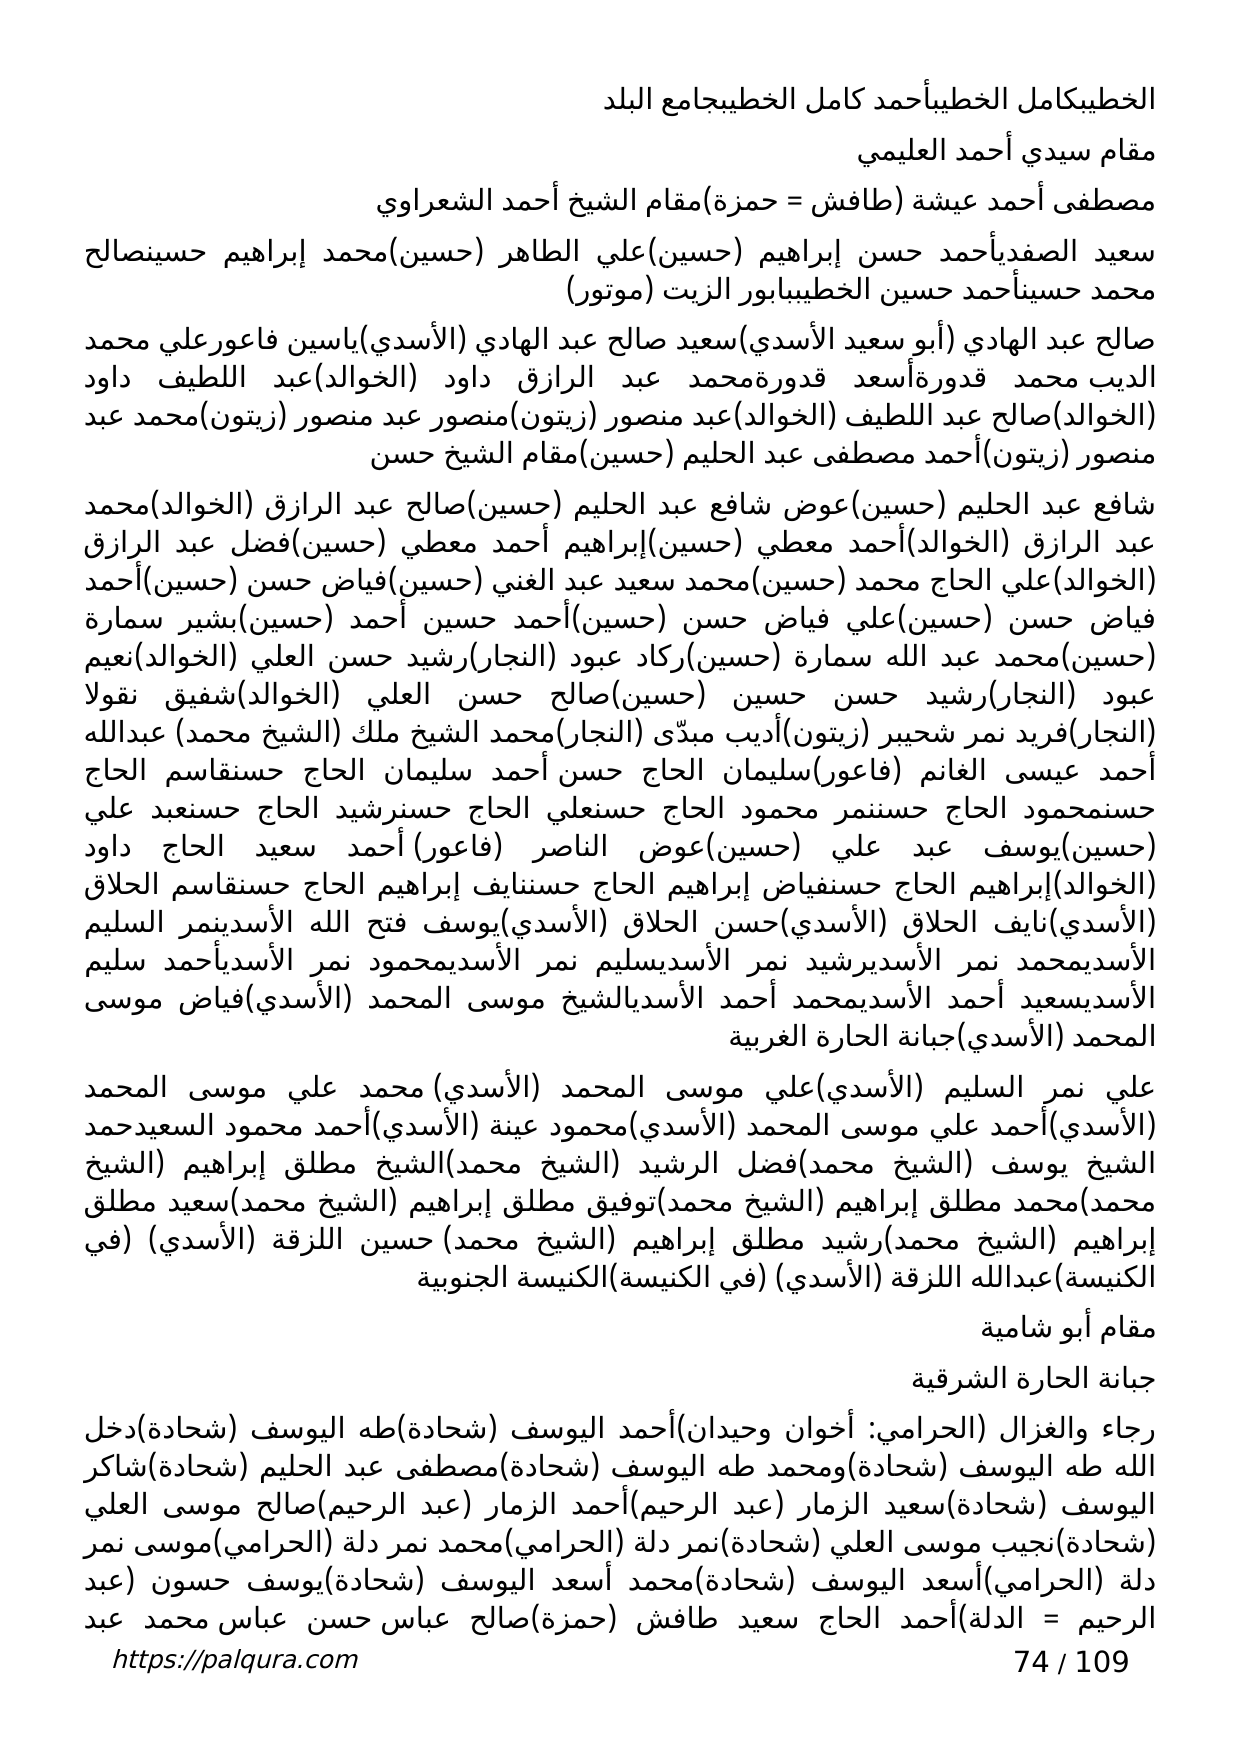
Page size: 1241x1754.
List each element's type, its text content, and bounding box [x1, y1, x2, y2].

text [83, 1412, 1157, 1641]
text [83, 83, 1157, 121]
text مقام سيدي أحمد العليمي [83, 134, 1157, 172]
text شافع عبد الحليم (حسين)عوض شافع عبد الحليم (حسين)صالح عبد الرازق (الخوالد)محمد عبد الرازق (الخوالد)أحمد معطي (حسين)إبراهيم أحمد معطي (حسين)فضل عبد الرازق (الخوالد)علي الحاج محمد (حسين)محمد سعيد عبد الغني (حسين)فياض حسن (حسين)أحمد فياض حسن (حسين)علي فياض حسن (حسين)أحمد حسين أحمد (حسين)بشير سمارة (حسين)محمد عبد الله سمارة (حسين)ركاد عبود (النجار)رشيد حسن العلي (الخوالد)نعيم عبود (النجار)رشيد حسن حسين (حسين)صالح حسن العلي (الخوالد)شفيق نقولا (النجار)فريد نمر شحيبر (زيتون)أديب مبدّى (النجار)محمد الشيخ ملك (الشيخ محمد) عبدالله أحمد عيسى الغانم (فاعور)سليمان الحاج حسن أحمد سليمان الحاج حسنقاسم الحاج حسنمحمود الحاج حسننمر محمود الحاج حسنعلي الحاج حسنرشيد الحاج حسنعبد علي (حسين)يوسف عبد علي (حسين)عوض الناصر (فاعور) أحمد سعيد الحاج داود (الخوالد)إبراهيم الحاج حسنفياض إبراهيم الحاج حسننايف إبراهيم الحاج حسنقاسم الحلاق (الأسدي)نايف الحلاق (الأسدي)حسن الحلاق (الأسدي)يوسف فتح الله الأسدينمر السليم الأسديمحمد نمر الأسديرشيد نمر الأسديسليم نمر الأسديمحمود نمر الأسديأحمد سليم الأسديسعيد أحمد الأسديمحمد أحمد الأسديالشيخ موسى المحمد (الأسدي)فياض موسى المحمد (الأسدي)جبانة الحارة الغربية [83, 488, 1157, 1058]
text سعيد الصفديأحمد حسن إبراهيم (حسين)علي الطاهر (حسين)محمد إبراهيم حسينصالح محمد حسينأحمد حسين الخطيببابور الزيت (موتور) [83, 235, 1157, 311]
text مقام أبو شامية [83, 1311, 1157, 1349]
text علي نمر السليم (الأسدي)علي موسى المحمد (الأسدي) محمد علي موسى المحمد (الأسدي)أحمد علي موسى المحمد (الأسدي)محمود عينة (الأسدي)أحمد محمود السعيدحمد الشيخ يوسف (الشيخ محمد)فضل الرشيد (الشيخ محمد)الشيخ مطلق إبراهيم (الشيخ محمد)محمد مطلق إبراهيم (الشيخ محمد)توفيق مطلق إبراهيم (الشيخ محمد)سعيد مطلق إبراهيم (الشيخ محمد)رشيد مطلق إبراهيم (الشيخ محمد) حسين اللزقة (الأسدي) (في الكنيسة)عبدالله اللزقة (الأسدي) (في الكنيسة)الكنيسة الجنوبية [83, 1071, 1157, 1299]
text صالح عبد الهادي (أبو سعيد الأسدي)سعيد صالح عبد الهادي (الأسدي)ياسين فاعورعلي محمد الديب محمد قدورةأسعد قدورةمحمد عبد الرازق داود (الخوالد)عبد اللطيف داود (الخوالد)صالح عبد اللطيف (الخوالد)عبد منصور (زيتون)منصور عبد منصور (زيتون)محمد عبد منصور (زيتون)أحمد مصطفى عبد الحليم (حسين)مقام الشيخ حسن [83, 323, 1157, 476]
text جبانة الحارة الشرقية [83, 1362, 1157, 1400]
text مصطفى أحمد عيشة (طافش = حمزة)مقام الشيخ أحمد الشعراوي [83, 184, 1157, 222]
